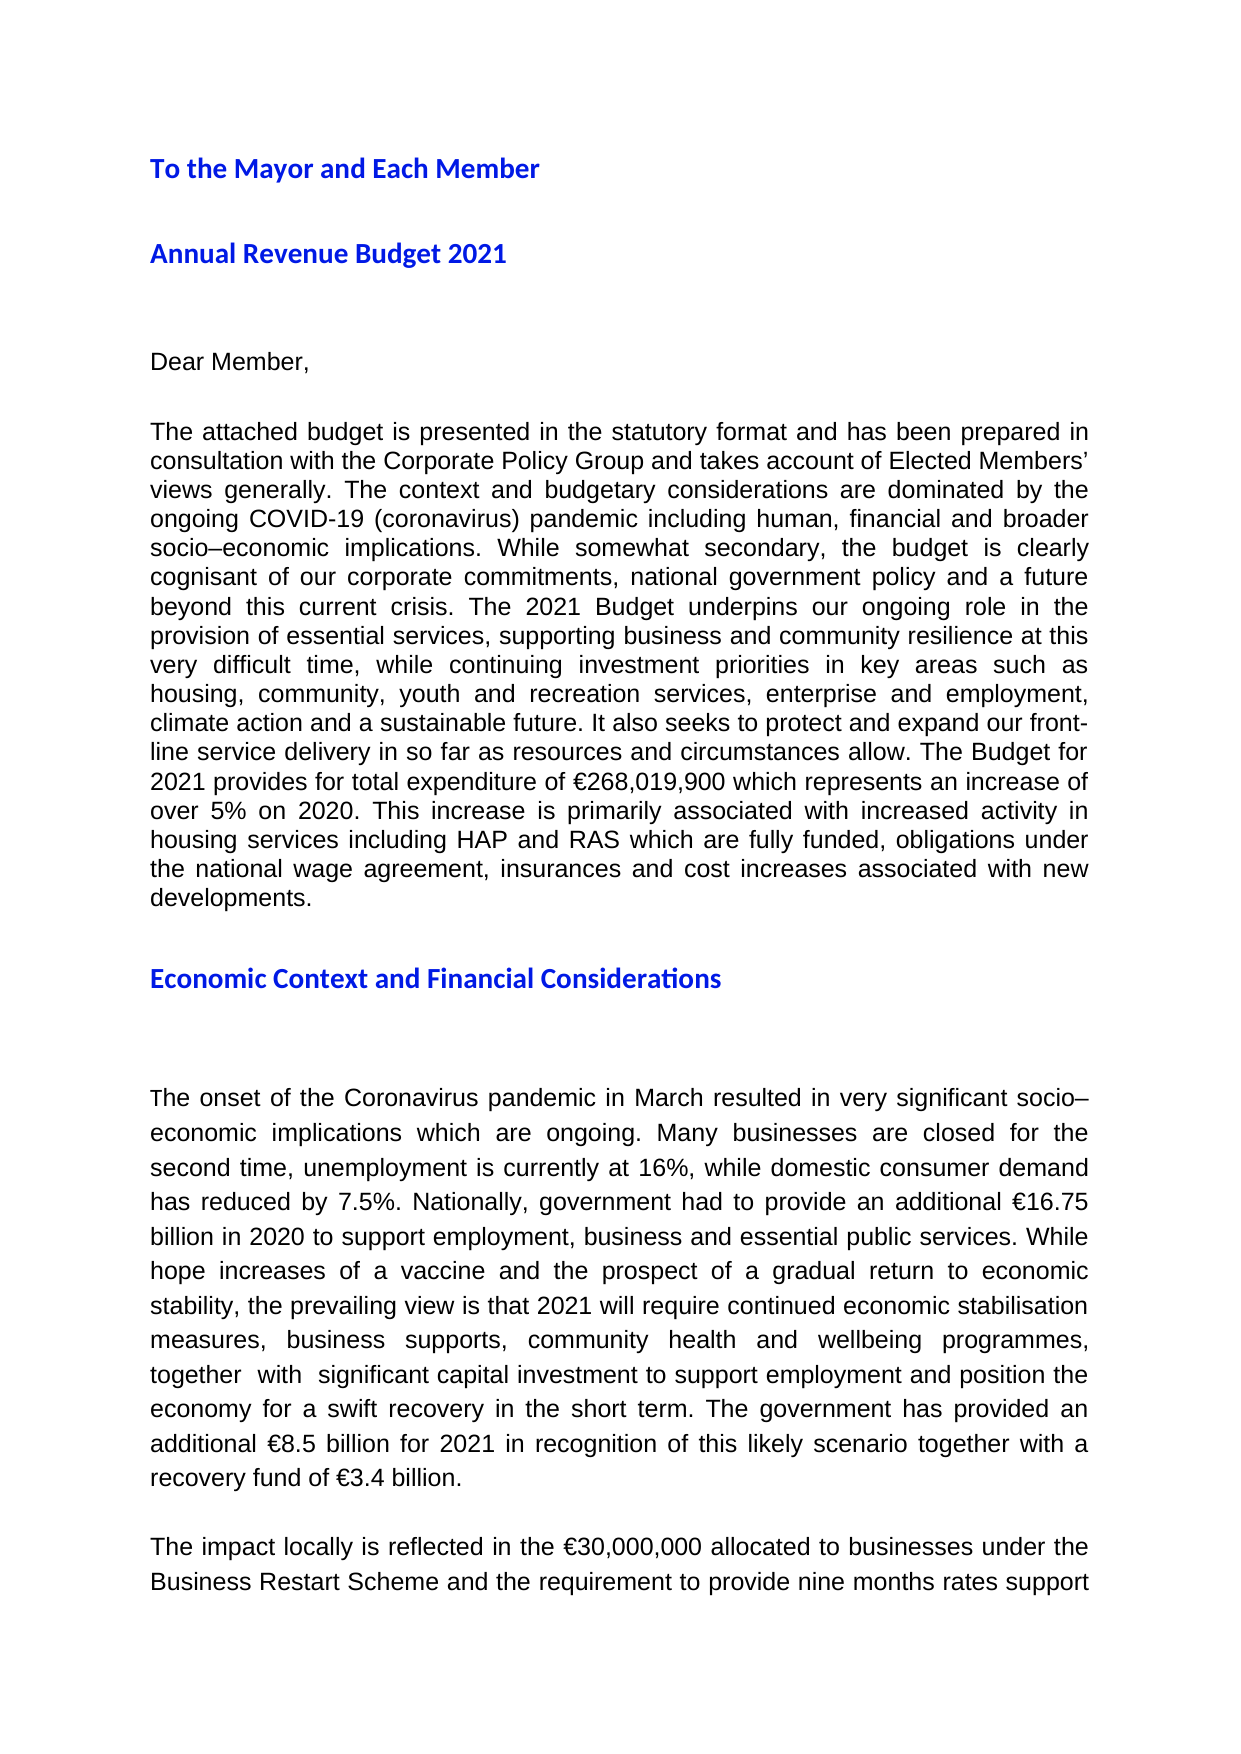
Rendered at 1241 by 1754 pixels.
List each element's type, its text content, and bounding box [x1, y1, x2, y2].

text Economic Context and Financial Considerations [150, 960, 1090, 996]
text The attached budget is presented in the statutory format and has been prepared in consultation with the Corporate Policy Group and takes account of Elected Members’ views generally. The context and budgetary considerations are dominated by the ongoing COVID-19 (coronavirus) pandemic including human, financial and broader socio–economic implications. While somewhat secondary, the budget is clearly cognisant of our corporate commitments, national government policy and a future beyond this current crisis. The 2021 Budget underpins our ongoing role in the provision of essential services, supporting business and community resilience at this very difficult time, while continuing investment priorities in key areas such as housing, community, youth and recreation services, enterprise and employment, climate action and a sustainable future. It also seeks to protect and expand our front-line service delivery in so far as resources and circumstances allow. The Budget for 2021 provides for total expenditure of €268,019,900 which represents an increase of over 5% on 2020. This increase is primarily associated with increased activity in housing services including HAP and RAS which are fully funded, obligations under the national wage agreement, insurances and cost increases associated with new developments. [150, 416, 1090, 912]
text Annual Revenue Budget 2021 [150, 235, 1090, 271]
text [150, 1532, 1090, 1595]
text Dear Member, [150, 347, 1090, 376]
text To the Mayor and Each Member [150, 150, 1090, 186]
text The onset of the Coronavirus pandemic in March resulted in very significant socio–economic implications which are ongoing. Many businesses are closed for the second time, unemployment is currently at 16%, while domestic consumer demand has reduced by 7.5%. Nationally, government had to provide an additional €16.75 billion in 2020 to support employment, business and essential public services. While hope increases of a vaccine and the prospect of a gradual return to economic stability, the prevailing view is that 2021 will require continued economic stabilisation measures, business supports, community health and wellbeing programmes, together with significant capital investment to support employment and position the economy for a swift recovery in the short term. The government has provided an additional €8.5 billion for 2021 in recognition of this likely scenario together with a recovery fund of €3.4 billion. [150, 1082, 1090, 1492]
